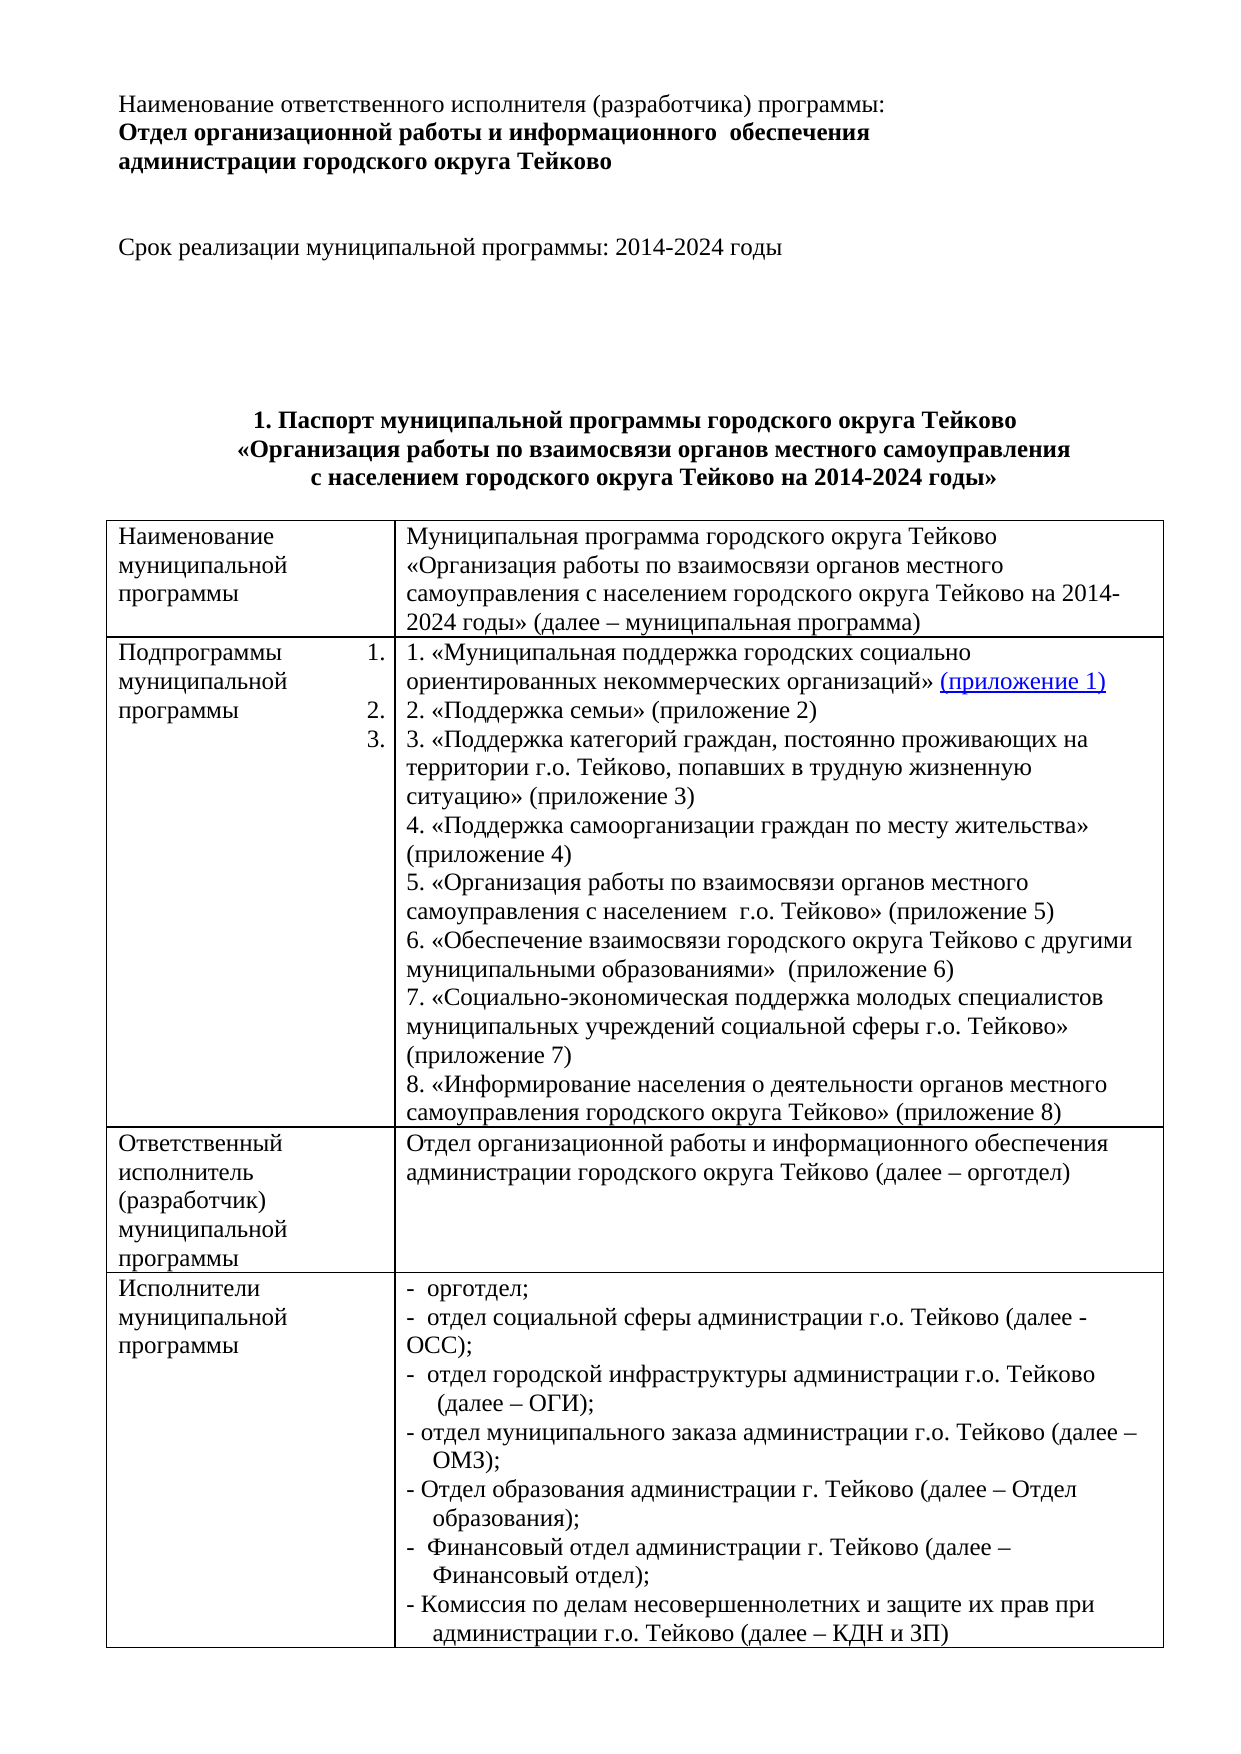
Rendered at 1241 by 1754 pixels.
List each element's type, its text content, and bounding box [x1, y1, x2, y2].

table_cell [107, 1273, 394, 1647]
table_header Наименование муниципальной программы [107, 521, 394, 636]
text Наименование ответственного исполнителя (разработчика) программы: [118, 89, 1152, 117]
text администрации городского округа Тейково [118, 146, 1152, 175]
table_cell Отдел организационной работы и информационного обеспечения администрации городского округа Тейково (далее – орготдел) [396, 1128, 1163, 1272]
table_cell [396, 1273, 1163, 1647]
table_cell 1. «Муниципальная поддержка городских социально ориентированных некоммерческих организаций» (приложение 1) 2. «Поддержка семьи» (приложение 2) 3. «Поддержка категорий граждан, постоянно проживающих на территории г.о. Тейково, попавших в трудную жизненную ситуацию» (приложение 3) 4. «Поддержка самоорганизации граждан по месту жительства» (приложение 4) 5. «Организация работы по взаимосвязи органов местного самоуправления с населением г.о. Тейково» (приложение 5) 6. «Обеспечение взаимосвязи городского округа Тейково с другими муниципальными образованиями» (приложение 6) 7. «Социально-экономическая поддержка молодых специалистов муниципальных учреждений социальной сферы г.о. Тейково» (приложение 7) 8. «Информирование населения о деятельности органов местного самоуправления городского округа Тейково» (приложение 8) [396, 638, 1163, 1126]
text 1. Паспорт муниципальной программы городского округа Тейково [118, 405, 1152, 434]
text с населением городского округа Тейково на 2014-2024 годы» [156, 462, 1152, 491]
table_header Муниципальная программа городского округа Тейково «Организация работы по взаимосвязи органов местного самоуправления с населением городского округа Тейково на 2014-2024 годы» (далее – муниципальная программа) [396, 521, 1163, 636]
table_cell Подпрограммы муниципальной программы [107, 638, 394, 1126]
text Отдел организационной работы и информационного обеспечения [118, 117, 1152, 146]
text «Организация работы по взаимосвязи органов местного самоуправления [156, 434, 1152, 462]
text Срок реализации муниципальной программы: 2014-2024 годы [118, 232, 1152, 261]
table_cell Ответственный исполнитель (разработчик) муниципальной программы [107, 1128, 394, 1272]
